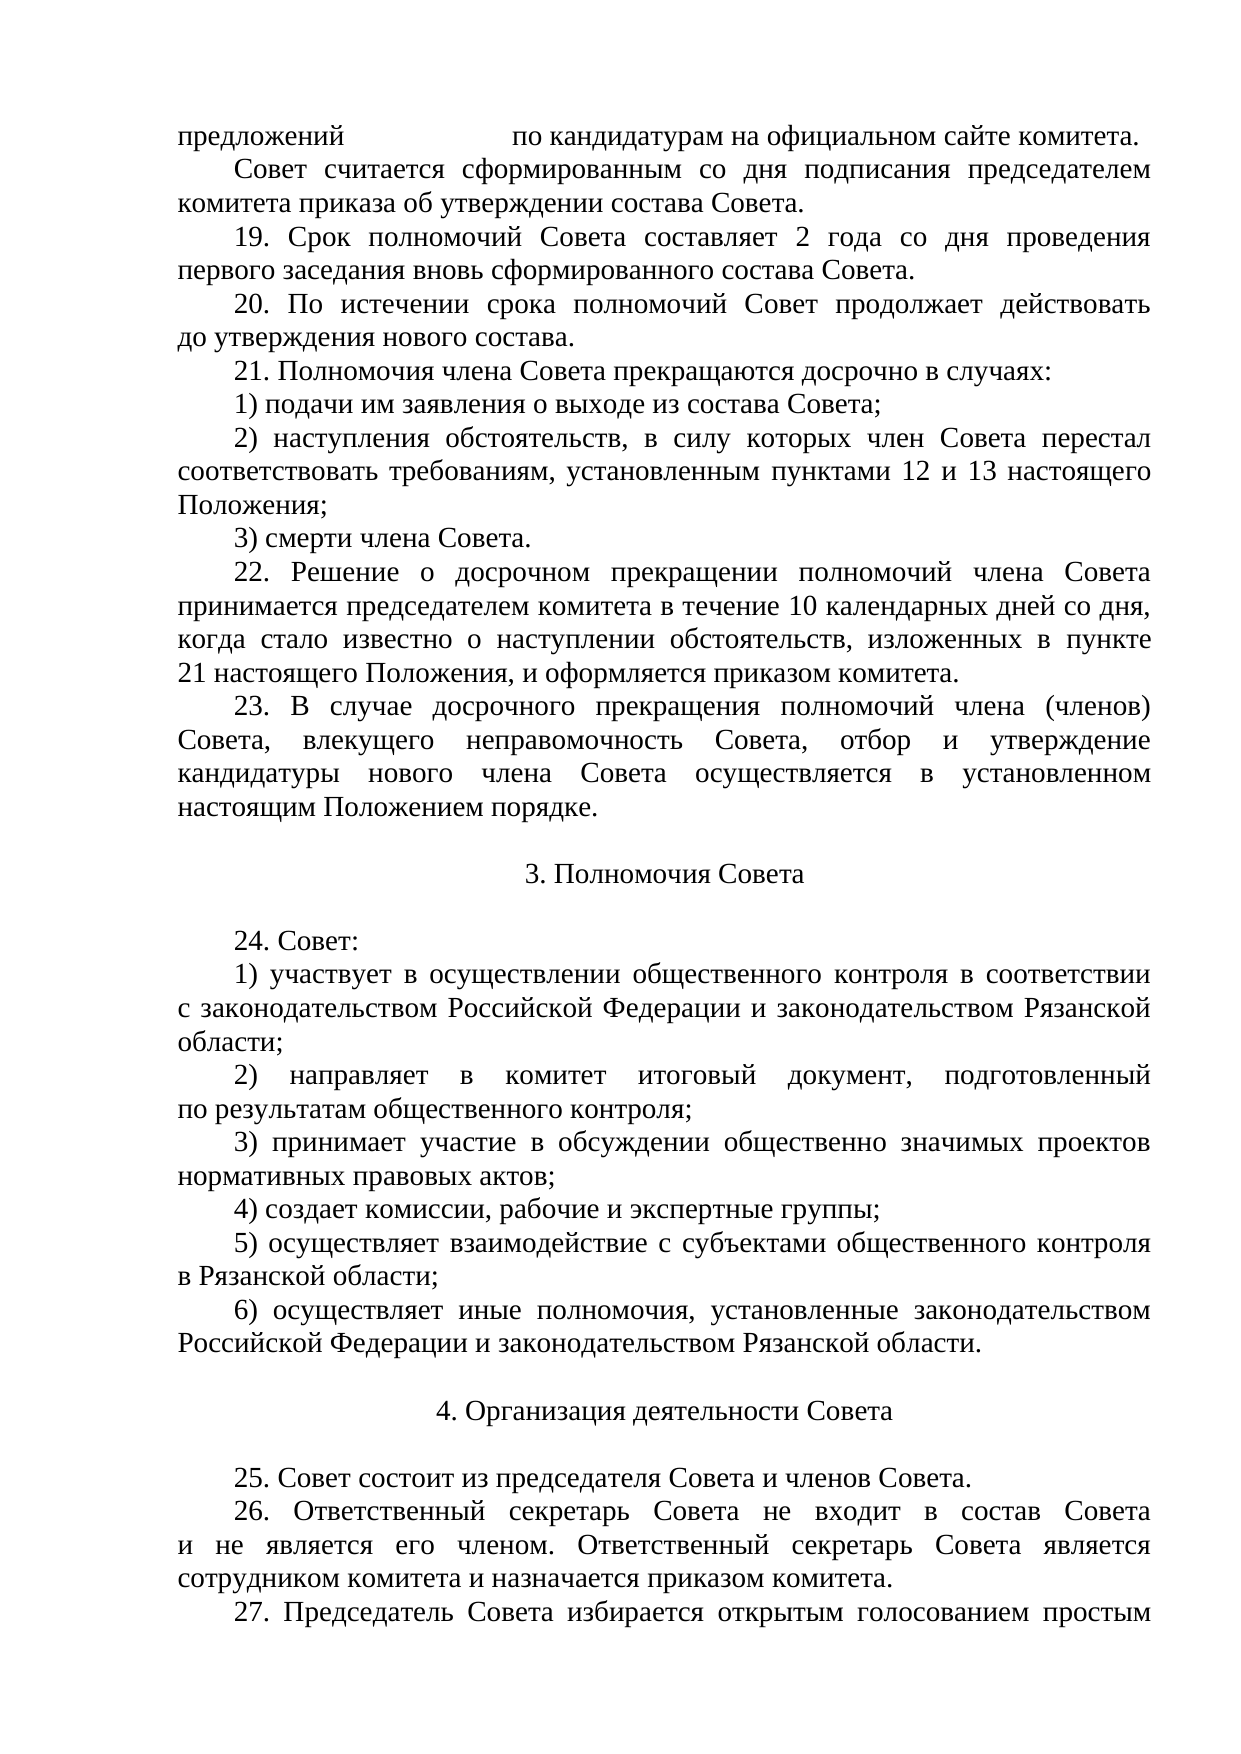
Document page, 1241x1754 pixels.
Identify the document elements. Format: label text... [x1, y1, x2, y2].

text 5) осуществляет взаимодействие с субъектами общественного контроля в Рязанской области; [177, 1225, 1152, 1292]
text 1) участвует в осуществлении общественного контроля в соответствии с законодательством Российской Федерации и законодательством Рязанской области; [177, 957, 1152, 1057]
text Совет считается сформированным со дня подписания председателем комитета приказа об утверждении состава Совета. [177, 152, 1152, 219]
text 21. Полномочия члена Совета прекращаются досрочно в случаях: [177, 353, 1152, 386]
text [177, 118, 1152, 152]
text 2) направляет в комитет итоговый документ, подготовленный по результатам общественного контроля; [177, 1057, 1152, 1124]
text 1) подачи им заявления о выходе из состава Совета; [177, 386, 1152, 420]
text 23. В случае досрочного прекращения полномочий члена (членов) Совета, влекущего неправомочность Совета, отбор и утверждение кандидатуры нового члена Совета осуществляется в установленном настоящим Положением порядке. [177, 688, 1152, 822]
text 24. Совет: [177, 923, 1152, 957]
text 19. Срок полномочий Совета составляет 2 года со дня проведения первого заседания вновь сформированного состава Совета. [177, 219, 1152, 286]
title 3. Полномочия Совета [177, 856, 1152, 889]
text 3) смерти члена Совета. [177, 521, 1152, 554]
text 20. По истечении срока полномочий Совет продолжает действовать до утверждения нового состава. [177, 286, 1152, 353]
text 25. Совет состоит из председателя Совета и членов Совета. [177, 1460, 1152, 1493]
text 22. Решение о досрочном прекращении полномочий члена Совета принимается председателем комитета в течение 10 календарных дней со дня, когда стало известно о наступлении обстоятельств, изложенных в пункте 21 настоящего Положения, и оформляется приказом комитета. [177, 554, 1152, 688]
title 4. Организация деятельности Совета [177, 1393, 1152, 1426]
text 4) создает комиссии, рабочие и экспертные группы; [177, 1191, 1152, 1225]
text 3) принимает участие в обсуждении общественно значимых проектов нормативных правовых актов; [177, 1124, 1152, 1191]
text 6) осуществляет иные полномочия, установленные законодательством Российской Федерации и законодательством Рязанской области. [177, 1292, 1152, 1359]
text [177, 1594, 1152, 1627]
text 26. Ответственный секретарь Совета не входит в состав Совета и не является его членом. Ответственный секретарь Совета является сотрудником комитета и назначается приказом комитета. [177, 1493, 1152, 1594]
text 2) наступления обстоятельств, в силу которых член Совета перестал соответствовать требованиям, установленным пунктами 12 и 13 настоящего Положения; [177, 420, 1152, 521]
